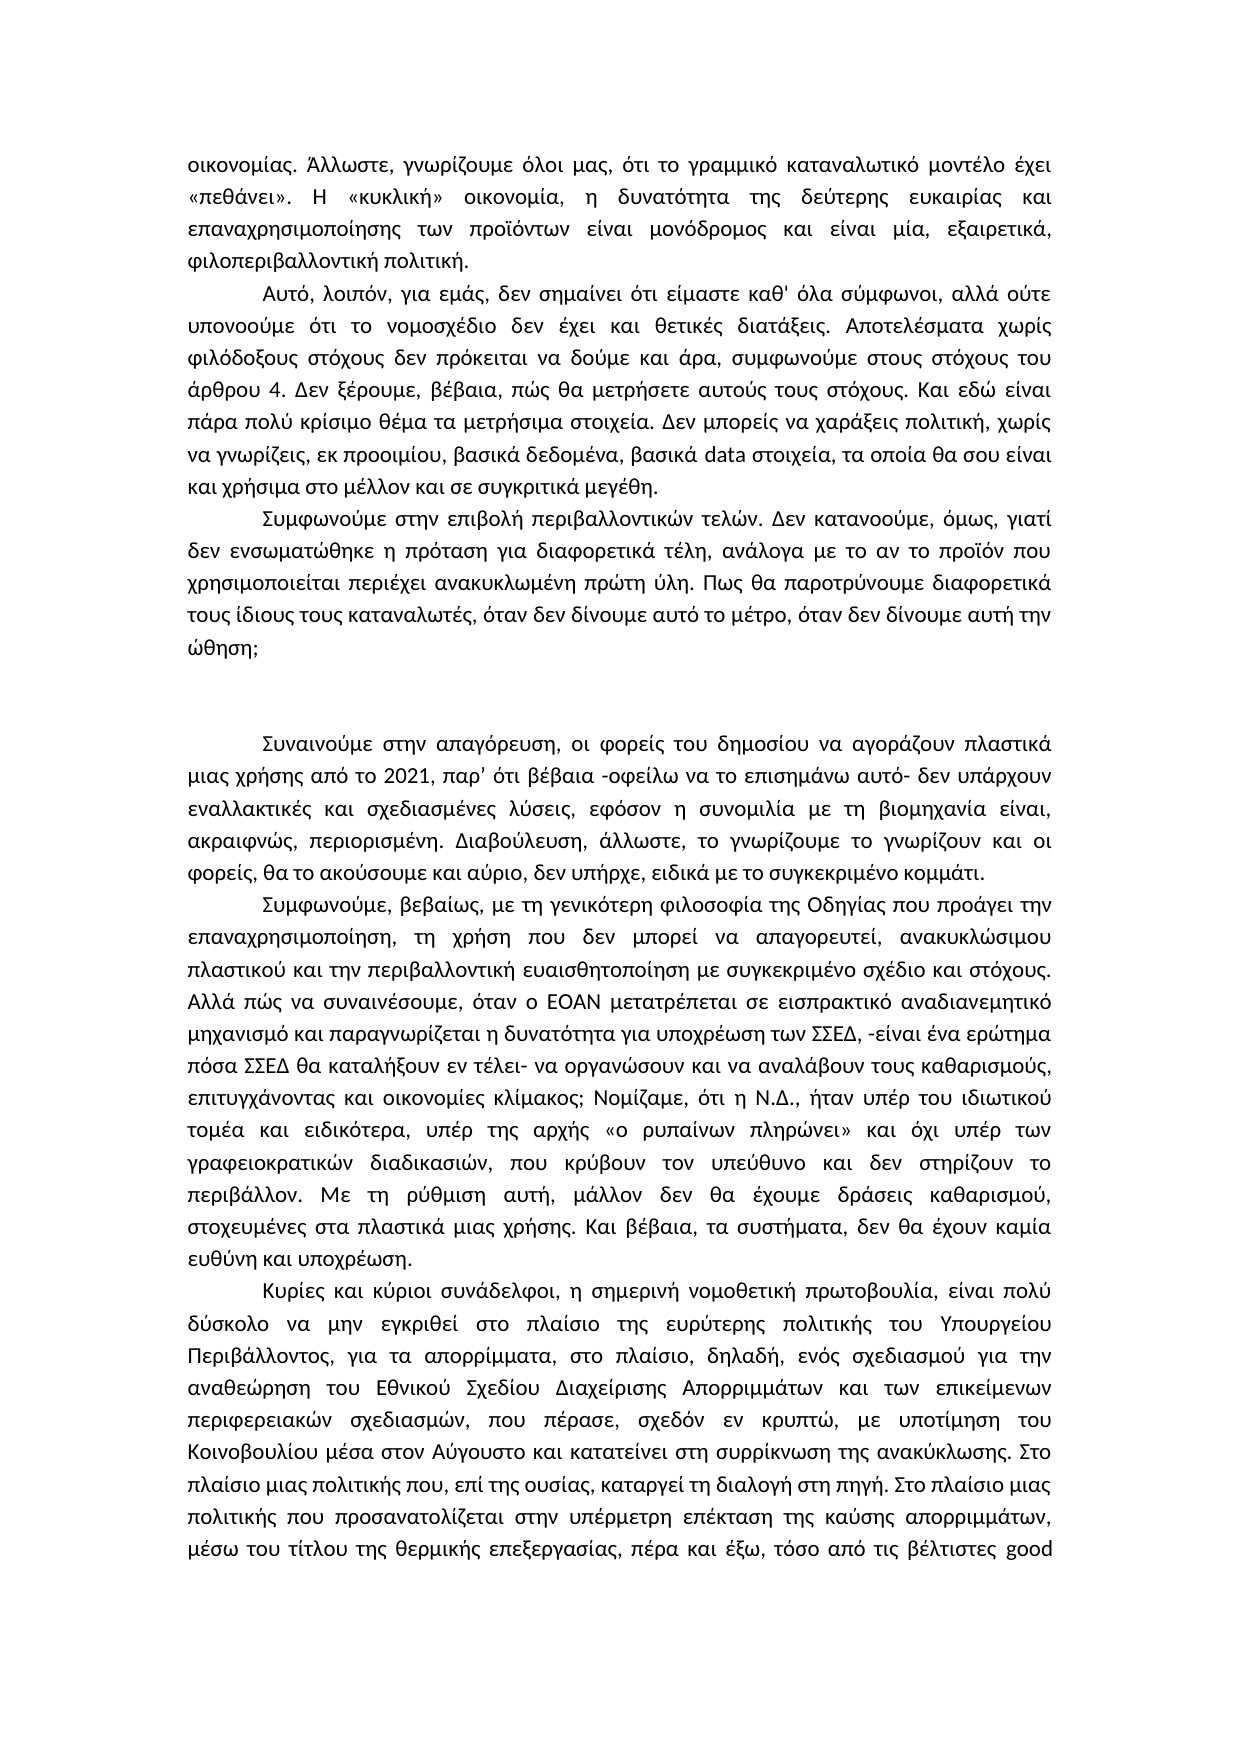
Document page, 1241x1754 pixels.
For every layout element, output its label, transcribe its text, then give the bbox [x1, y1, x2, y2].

text Συμφωνούμε, βεβαίως, με τη γενικότερη φιλοσοφία της Οδηγίας που προάγει την επαναχρησιμοποίηση, τη χρήση που δεν μπορεί να απαγορευτεί, ανακυκλώσιμου πλαστικού και την περιβαλλοντική ευαισθητοποίηση με συγκεκριμένο σχέδιο και στόχους. Αλλά πώς να συναινέσουμε, όταν ο ΕΟΑΝ μετατρέπεται σε εισπρακτικό αναδιανεμητικό μηχανισμό και παραγνωρίζεται η δυνατότητα για υποχρέωση των ΣΣΕΔ, -είναι ένα ερώτημα πόσα ΣΣΕΔ θα καταλήξουν εν τέλει- να οργανώσουν και να αναλάβουν τους καθαρισμούς, επιτυγχάνοντας και οικονομίες κλίμακος; Νομίζαμε, ότι η Ν.Δ., ήταν υπέρ του ιδιωτικού τομέα και ειδικότερα, υπέρ της αρχής «ο ρυπαίνων πληρώνει» και όχι υπέρ των γραφειοκρατικών διαδικασιών, που κρύβουν τον υπεύθυνο και δεν στηρίζουν το περιβάλλον. Με τη ρύθμιση αυτή, μάλλον δεν θα έχουμε δράσεις καθαρισμού, στοχευμένες στα πλαστικά μιας χρήσης. Και βέβαια, τα συστήματα, δεν θα έχουν καμία ευθύνη και υποχρέωση. [187, 890, 1053, 1272]
text Αυτό, λοιπόν, για εμάς, δεν σημαίνει ότι είμαστε καθ' όλα σύμφωνοι, αλλά ούτε υπονοούμε ότι το νομοσχέδιο δεν έχει και θετικές διατάξεις. Αποτελέσματα χωρίς φιλόδοξους στόχους δεν πρόκειται να δούμε και άρα, συμφωνούμε στους στόχους του άρθρου 4. Δεν ξέρουμε, βέβαια, πώς θα μετρήσετε αυτούς τους στόχους. Και εδώ είναι πάρα πολύ κρίσιμο θέμα τα μετρήσιμα στοιχεία. Δεν μπορείς να χαράξεις πολιτική, χωρίς να γνωρίζεις, εκ προοιμίου, βασικά δεδομένα, βασικά data στοιχεία, τα οποία θα σου είναι και χρήσιμα στο μέλλον και σε συγκριτικά μεγέθη. [187, 279, 1053, 500]
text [187, 1277, 1053, 1562]
text Συναινούμε στην απαγόρευση, οι φορείς του δημοσίου να αγοράζουν πλαστικά μιας χρήσης από το 2021, παρ’ ότι βέβαια -οφείλω να το επισημάνω αυτό- δεν υπάρχουν εναλλακτικές και σχεδιασμένες λύσεις, εφόσον η συνομιλία με τη βιομηχανία είναι, ακραιφνώς, περιορισμένη. Διαβούλευση, άλλωστε, το γνωρίζουμε το γνωρίζουν και οι φορείς, θα το ακούσουμε και αύριο, δεν υπήρχε, ειδικά με το συγκεκριμένο κομμάτι. [187, 729, 1053, 886]
text Συμφωνούμε στην επιβολή περιβαλλοντικών τελών. Δεν κατανοούμε, όμως, γιατί δεν ενσωματώθηκε η πρόταση για διαφορετικά τέλη, ανάλογα με το αν το προϊόν που χρησιμοποιείται περιέχει ανακυκλωμένη πρώτη ύλη. Πως θα παροτρύνουμε διαφορετικά τους ίδιους τους καταναλωτές, όταν δεν δίνουμε αυτό το μέτρο, όταν δεν δίνουμε αυτή την ώθηση; [187, 504, 1053, 661]
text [187, 150, 1053, 274]
